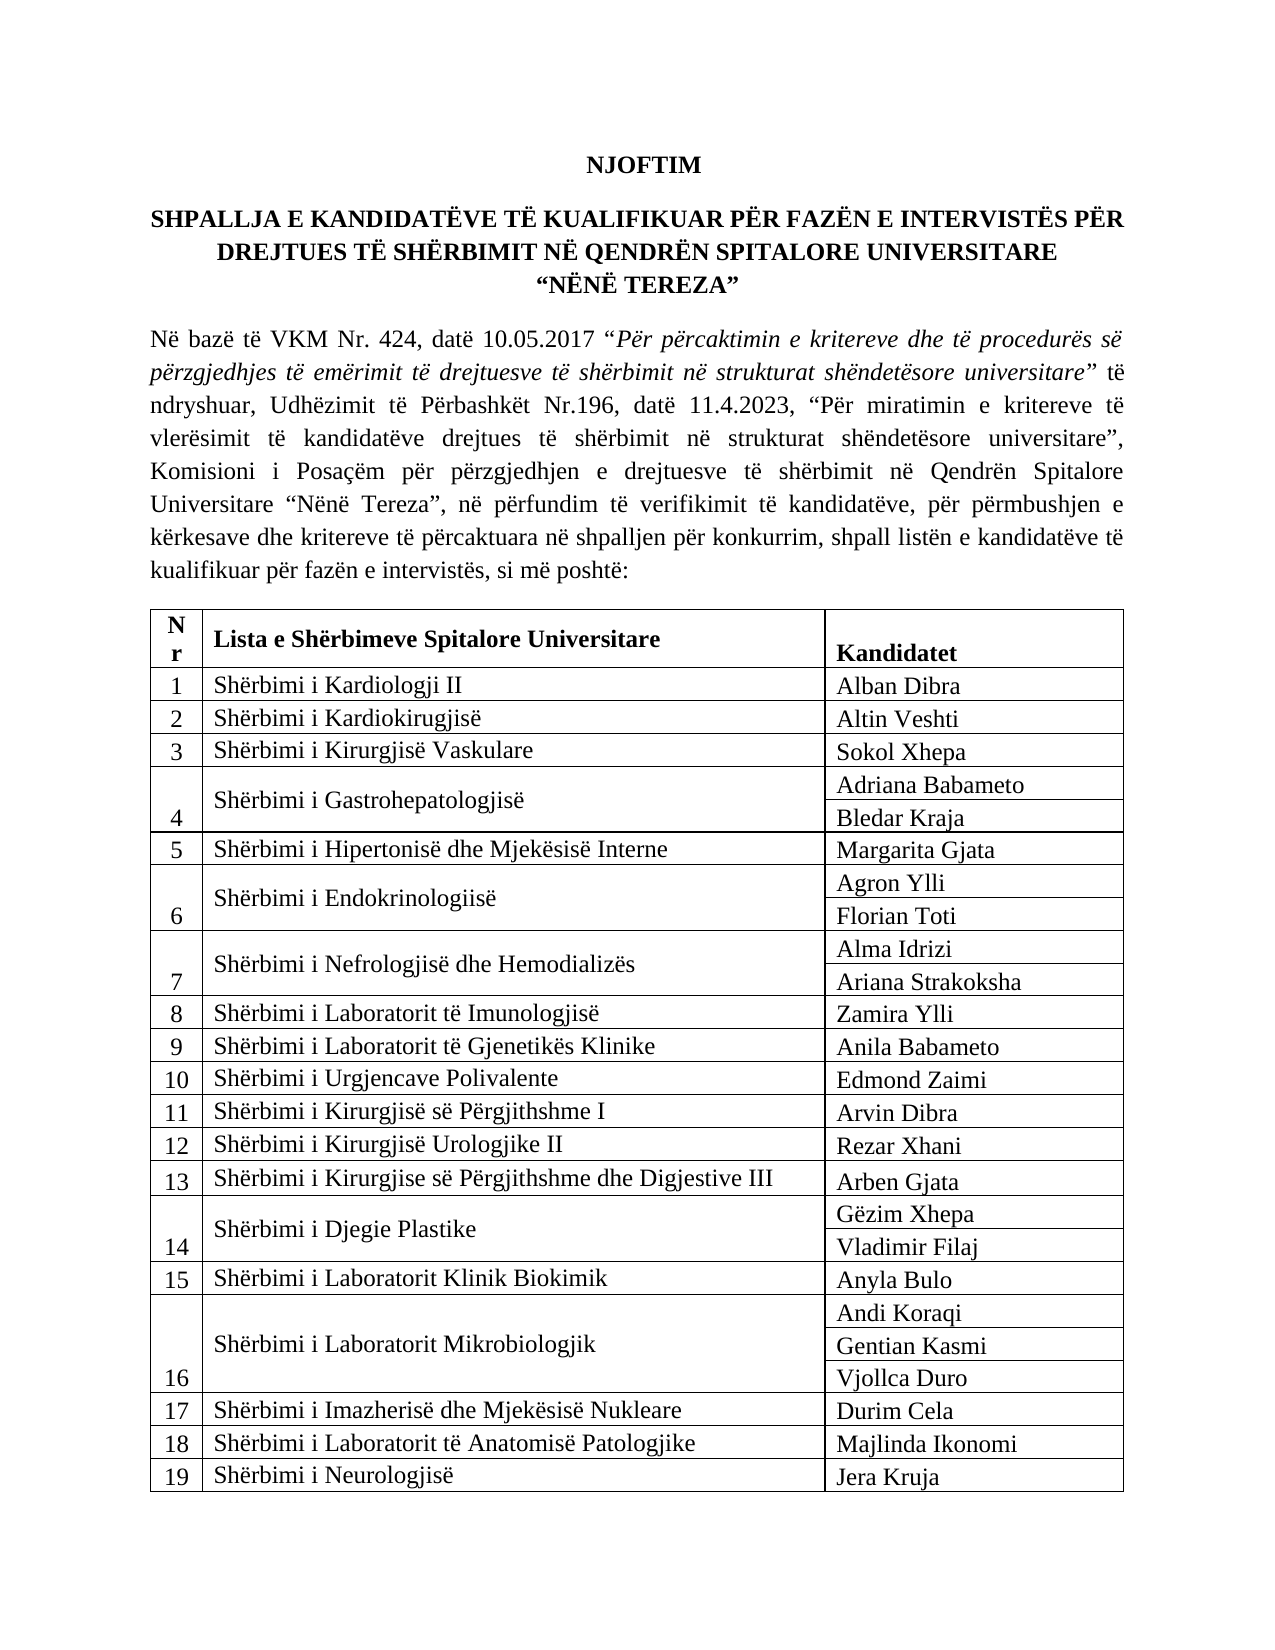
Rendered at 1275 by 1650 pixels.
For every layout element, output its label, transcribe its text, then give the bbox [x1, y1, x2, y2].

table_cell 17 [151, 1393, 202, 1425]
table_cell Shërbimi i Kirurgjisë Vaskulare [203, 734, 824, 766]
text NJOFTIM [150, 150, 1125, 179]
table_cell 12 [151, 1128, 202, 1159]
table_cell Gentian Kasmi [826, 1328, 1123, 1359]
table_cell Anila Babameto [826, 1029, 1123, 1061]
table_cell Vladimir Filaj [826, 1229, 1123, 1261]
table_cell Margarita Gjata [826, 833, 1123, 864]
table_cell Andi Koraqi [826, 1295, 1123, 1327]
table_cell 3 [151, 734, 202, 766]
table_cell 13 [151, 1161, 202, 1195]
table_cell Edmond Zaimi [826, 1062, 1123, 1094]
table_cell Shërbimi i Nefrologjisë dhe Hemodializës [203, 931, 824, 995]
table_cell Shërbimi i Urgjencave Polivalente [203, 1062, 824, 1094]
table_cell 18 [151, 1426, 202, 1458]
table_cell Shërbimi i Kardiologji II [203, 668, 824, 700]
table_cell Alban Dibra [826, 668, 1123, 700]
table_cell Bledar Kraja [826, 800, 1123, 831]
table_header Kandidatet [826, 610, 1123, 667]
table_cell Shërbimi i Endokrinologiisë [203, 865, 824, 930]
table_cell 4 [151, 767, 202, 831]
table_cell 10 [151, 1062, 202, 1094]
table_cell Majlinda Ikonomi [826, 1426, 1123, 1458]
table_cell Altin Veshti [826, 701, 1123, 733]
table_cell Agron Ylli [826, 865, 1123, 897]
table_cell Gëzim Xhepa [826, 1196, 1123, 1228]
table_cell Shërbimi i Kirurgjisë së Përgjithshme I [203, 1095, 824, 1127]
table_cell 7 [151, 931, 202, 995]
table_cell Jera Kruja [826, 1459, 1123, 1491]
table_cell Sokol Xhepa [826, 734, 1123, 766]
table_cell Shërbimi i Imazherisë dhe Mjekësisë Nukleare [203, 1393, 824, 1425]
table_cell Arben Gjata [826, 1161, 1123, 1195]
table_cell Ariana Strakoksha [826, 964, 1123, 995]
table_cell Adriana Babameto [826, 767, 1123, 798]
table_cell 19 [151, 1459, 202, 1491]
table_cell Shërbimi i Djegie Plastike [203, 1196, 824, 1261]
table_cell 1 [151, 668, 202, 700]
table_cell Vjollca Duro [826, 1361, 1123, 1392]
table_cell Alma Idrizi [826, 931, 1123, 963]
table_cell Shërbimi i Kirurgjisë Urologjike II [203, 1128, 824, 1159]
text SHPALLJA E KANDIDATËVE TË KUALIFIKUAR PËR FAZËN E INTERVISTËS PËR DREJTUES TË SHËRBIMIT NË QENDRËN SPITALORE UNIVERSITARE “NËNË TEREZA” [150, 204, 1125, 299]
table_cell 2 [151, 701, 202, 733]
table_cell Florian Toti [826, 898, 1123, 930]
table_cell Shërbimi i Laboratorit të Imunologjisë [203, 996, 824, 1028]
table_cell Shërbimi i Kardiokirugjisë [203, 701, 824, 733]
table_cell Shërbimi i Laboratorit Klinik Biokimik [203, 1262, 824, 1294]
table_cell Anyla Bulo [826, 1262, 1123, 1294]
table_cell Shërbimi i Kirurgjise së Përgjithshme dhe Digjestive III [203, 1161, 824, 1195]
table_cell 15 [151, 1262, 202, 1294]
table_cell 11 [151, 1095, 202, 1127]
table_cell 8 [151, 996, 202, 1028]
table_cell Rezar Xhani [826, 1128, 1123, 1159]
table_cell Shërbimi i Laboratorit të Anatomisë Patologjike [203, 1426, 824, 1458]
table_cell Shërbimi i Gastrohepatologjisë [203, 767, 824, 831]
table_header Nr [151, 610, 202, 667]
table_cell Shërbimi i Laboratorit të Gjenetikës Klinike [203, 1029, 824, 1061]
table_cell Shërbimi i Hipertonisë dhe Mjekësisë Interne [203, 833, 824, 864]
table_cell Zamira Ylli [826, 996, 1123, 1028]
table_cell 16 [151, 1295, 202, 1392]
table_cell Arvin Dibra [826, 1095, 1123, 1127]
text Në bazë të VKM Nr. 424, datë 10.05.2017 “Për përcaktimin e kritereve dhe të procedurës së përzgjedhjes të emërimit të drejtuesve të shërbimit në strukturat shëndetësore universitare” të ndryshuar, Udhëzimit të Përbashkët Nr.196, datë 11.4.2023, “Për miratimin e kritereve të vlerësimit të kandidatëve drejtues të shërbimit në strukturat shëndetësore universitare”, Komisioni i Posaçëm për përzgjedhjen e drejtuesve të shërbimit në Qendrën Spitalore Universitare “Nënë Tereza”, në përfundim të verifikimit të kandidatëve, për përmbushjen e kërkesave dhe kritereve të përcaktuara në shpalljen për konkurrim, shpall listën e kandidatëve të kualifikuar për fazën e intervistës, si më poshtë: [150, 324, 1125, 584]
table_header Lista e Shërbimeve Spitalore Universitare [203, 610, 824, 667]
table_cell Durim Cela [826, 1393, 1123, 1425]
table_cell 6 [151, 865, 202, 930]
table_cell 5 [151, 833, 202, 864]
table_cell Shërbimi i Neurologjisë [203, 1459, 824, 1491]
table_cell 9 [151, 1029, 202, 1061]
table_cell 14 [151, 1196, 202, 1261]
table_cell Shërbimi i Laboratorit Mikrobiologjik [203, 1295, 824, 1392]
